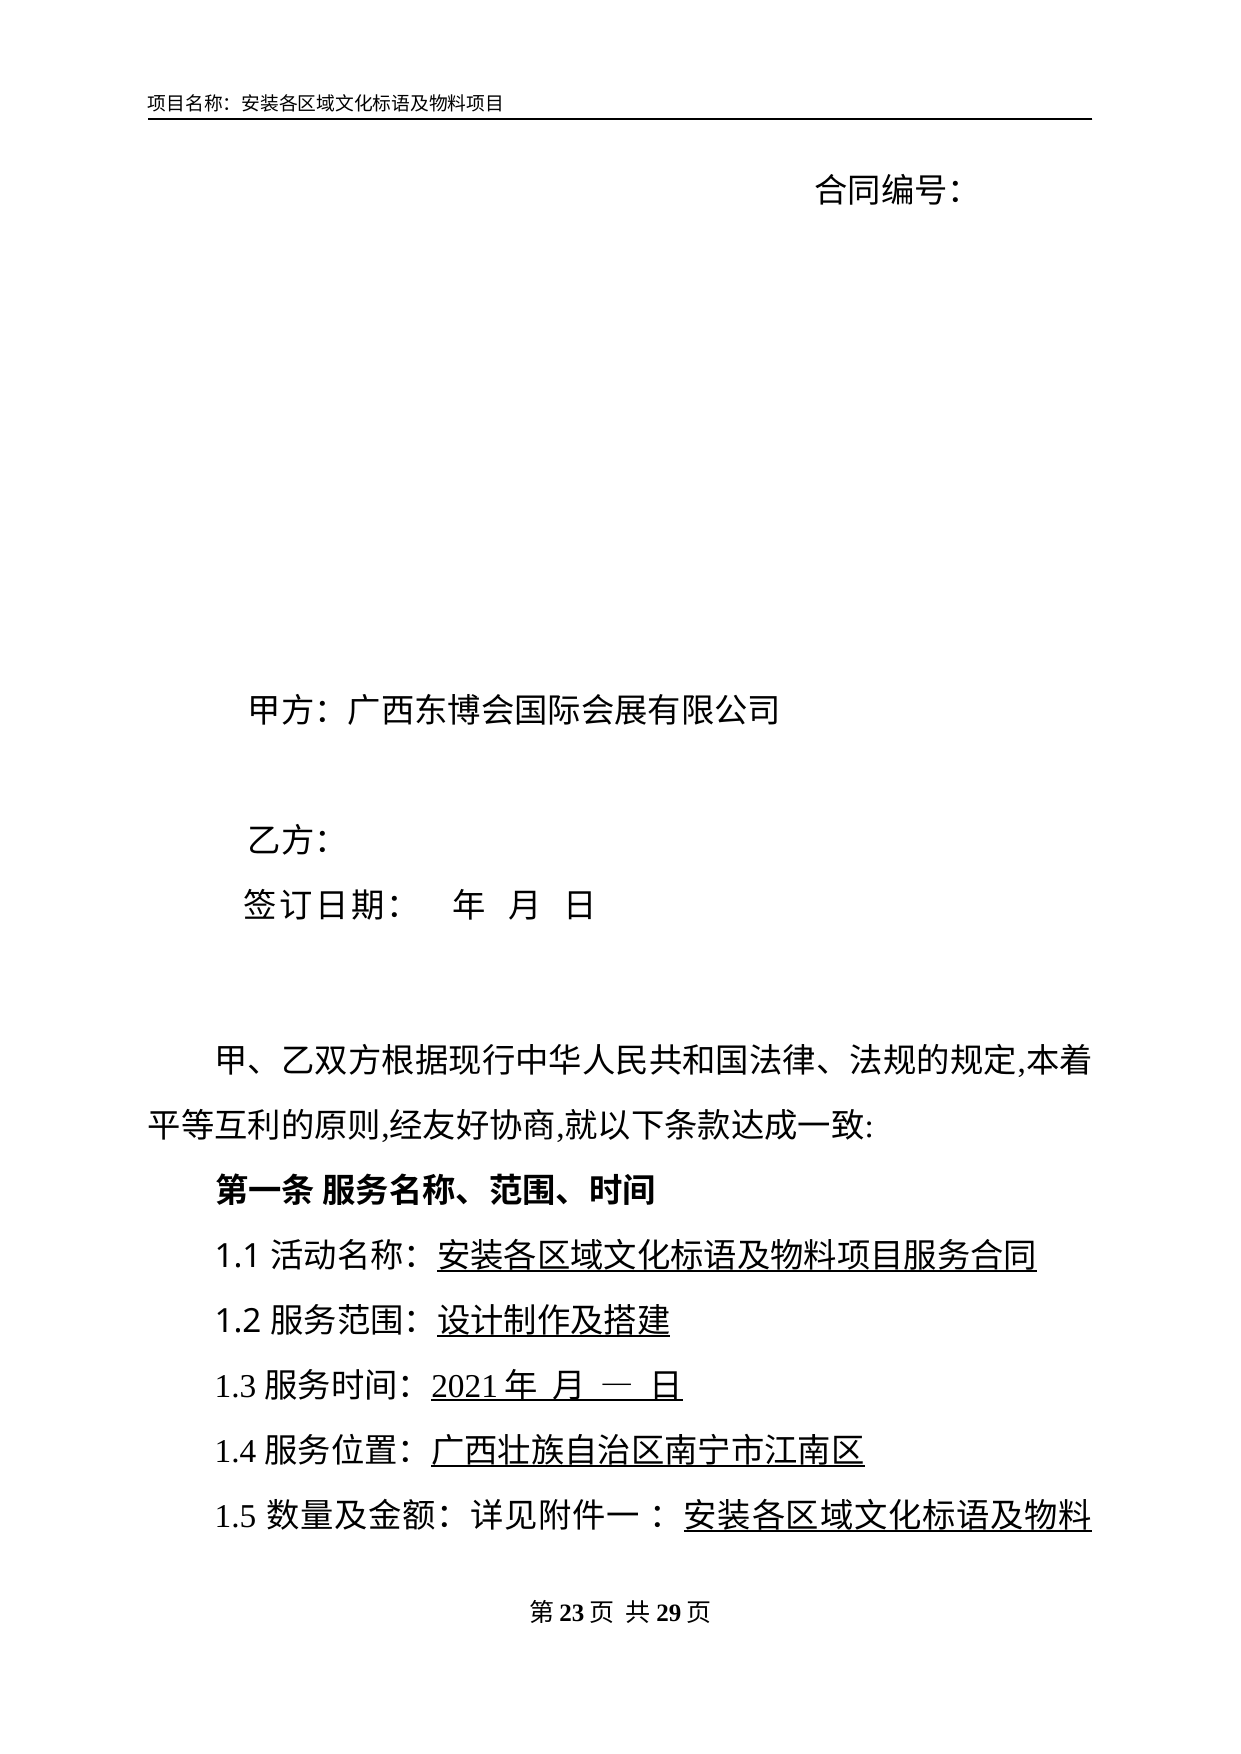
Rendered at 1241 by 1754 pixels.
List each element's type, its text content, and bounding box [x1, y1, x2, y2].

text 甲方：广西东博会国际会展有限公司 [148, 675, 1092, 740]
text 甲、乙双方根据现行中华人民共和国法律、法规的规定,本着平等互利的原则,经友好协商,就以下条款达成一致: [148, 1025, 1092, 1155]
text 签订日期： 年 月 日 [148, 870, 1092, 935]
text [148, 1480, 1092, 1545]
text 1.4 服务位置：广西壮族自治区南宁市江南区 [148, 1415, 1092, 1480]
text 1.3 服务时间：2021年 月 — 日 [148, 1350, 1092, 1415]
text 乙方： [148, 805, 1092, 870]
text 1.2 服务范围：设计制作及搭建 [148, 1285, 1092, 1350]
text 合同编号： [148, 155, 1092, 220]
text 第一条 服务名称、范围、时间 [148, 1155, 1092, 1220]
text 1.1 活动名称：安装各区域文化标语及物料项目服务合同 [148, 1220, 1092, 1285]
